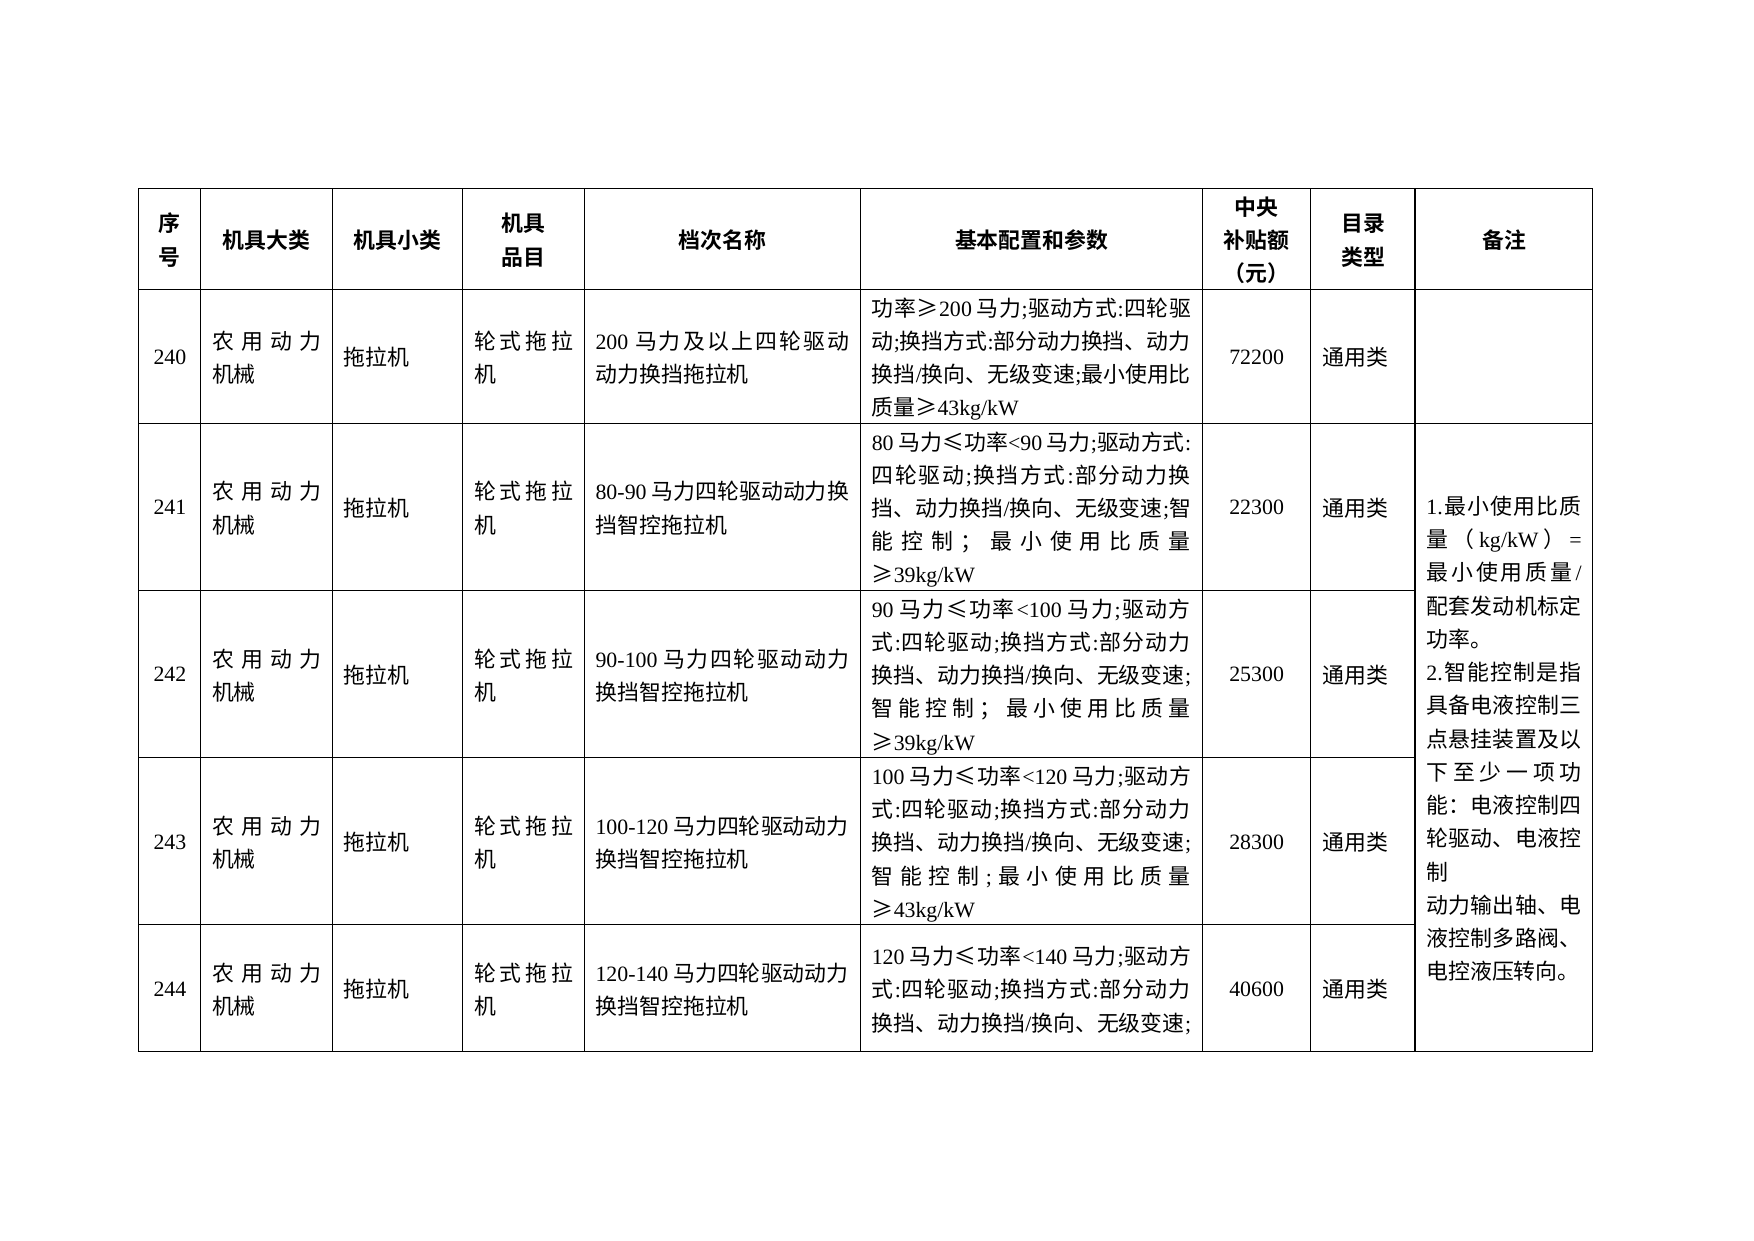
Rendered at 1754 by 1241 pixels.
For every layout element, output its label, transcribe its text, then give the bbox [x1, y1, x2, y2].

table_cell 80马力≤功率<90马力;驱动方式:四轮驱动;换挡方式:部分动力换挡、动力换挡/换向、无级变速;智能控制；最小使用比质量≥39kg/kW [861, 424, 1202, 590]
table_cell 拖拉机 [333, 758, 462, 924]
table_cell 25300 [1203, 591, 1310, 757]
table_cell 轮式拖拉机 [463, 925, 584, 1051]
table_header 机具大类 [201, 189, 332, 289]
table_cell 轮式拖拉机 [463, 591, 584, 757]
table_cell 22300 [1203, 424, 1310, 590]
table_header 机具 品目 [463, 189, 584, 289]
table_cell 241 [139, 424, 200, 590]
table_cell 农用动力机械 [201, 925, 332, 1051]
table_cell 拖拉机 [333, 591, 462, 757]
table_cell 拖拉机 [333, 925, 462, 1051]
table_header 目录 类型 [1311, 189, 1414, 289]
table_cell 农用动力机械 [201, 424, 332, 590]
table_cell 28300 [1203, 758, 1310, 924]
table_cell 通用类 [1311, 758, 1414, 924]
table_cell 轮式拖拉机 [463, 424, 584, 590]
table_header 序号 [139, 189, 200, 289]
table_cell 1.最小使用比质量（kg/kW）=最小使用质量/配套发动机标定功率。 2.智能控制是指具备电液控制三点悬挂装置及以下至少一项功能：电液控制四轮驱动、电液控制 动力输出轴、电液控制多路阀、电控液压转向。 [1416, 424, 1592, 1051]
table_header 备注 [1416, 189, 1592, 289]
table_cell 90马力≤功率<100马力;驱动方式:四轮驱动;换挡方式:部分动力换挡、动力换挡/换向、无级变速;智能控制；最小使用比质量≥39kg/kW [861, 591, 1202, 757]
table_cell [861, 925, 1202, 1051]
table_cell 通用类 [1311, 424, 1414, 590]
table_header 机具小类 [333, 189, 462, 289]
table_header 基本配置和参数 [861, 189, 1202, 289]
table_cell 农用动力机械 [201, 591, 332, 757]
table_cell 拖拉机 [333, 290, 462, 423]
table_cell 100马力≤功率<120马力;驱动方式:四轮驱动;换挡方式:部分动力换挡、动力换挡/换向、无级变速;智能控制;最小使用比质量≥43kg/kW [861, 758, 1202, 924]
table_cell 90-100马力四轮驱动动力换挡智控拖拉机 [585, 591, 860, 757]
table_cell 农用动力机械 [201, 758, 332, 924]
table_cell 通用类 [1311, 591, 1414, 757]
table_cell 40600 [1203, 925, 1310, 1051]
table_cell 农用动力机械 [201, 290, 332, 423]
table_cell 轮式拖拉机 [463, 758, 584, 924]
table_header 中央 补贴额（元） [1203, 189, 1310, 289]
table_cell 72200 [1203, 290, 1310, 423]
table_cell 244 [139, 925, 200, 1051]
table_cell 功率≥200马力;驱动方式:四轮驱动;换挡方式:部分动力换挡、动力换挡/换向、无级变速;最小使用比质量≥43kg/kW [861, 290, 1202, 423]
table_cell 242 [139, 591, 200, 757]
table_cell 243 [139, 758, 200, 924]
table_cell 80-90马力四轮驱动动力换挡智控拖拉机 [585, 424, 860, 590]
table_cell 100-120马力四轮驱动动力换挡智控拖拉机 [585, 758, 860, 924]
table_cell 通用类 [1311, 925, 1414, 1051]
table_cell 拖拉机 [333, 424, 462, 590]
table_cell 120-140马力四轮驱动动力换挡智控拖拉机 [585, 925, 860, 1051]
table_cell 200马力及以上四轮驱动动力换挡拖拉机 [585, 290, 860, 423]
table_cell 240 [139, 290, 200, 423]
table_cell 轮式拖拉机 [463, 290, 584, 423]
table_header 档次名称 [585, 189, 860, 289]
table_cell 通用类 [1311, 290, 1414, 423]
table_cell [1416, 290, 1592, 423]
